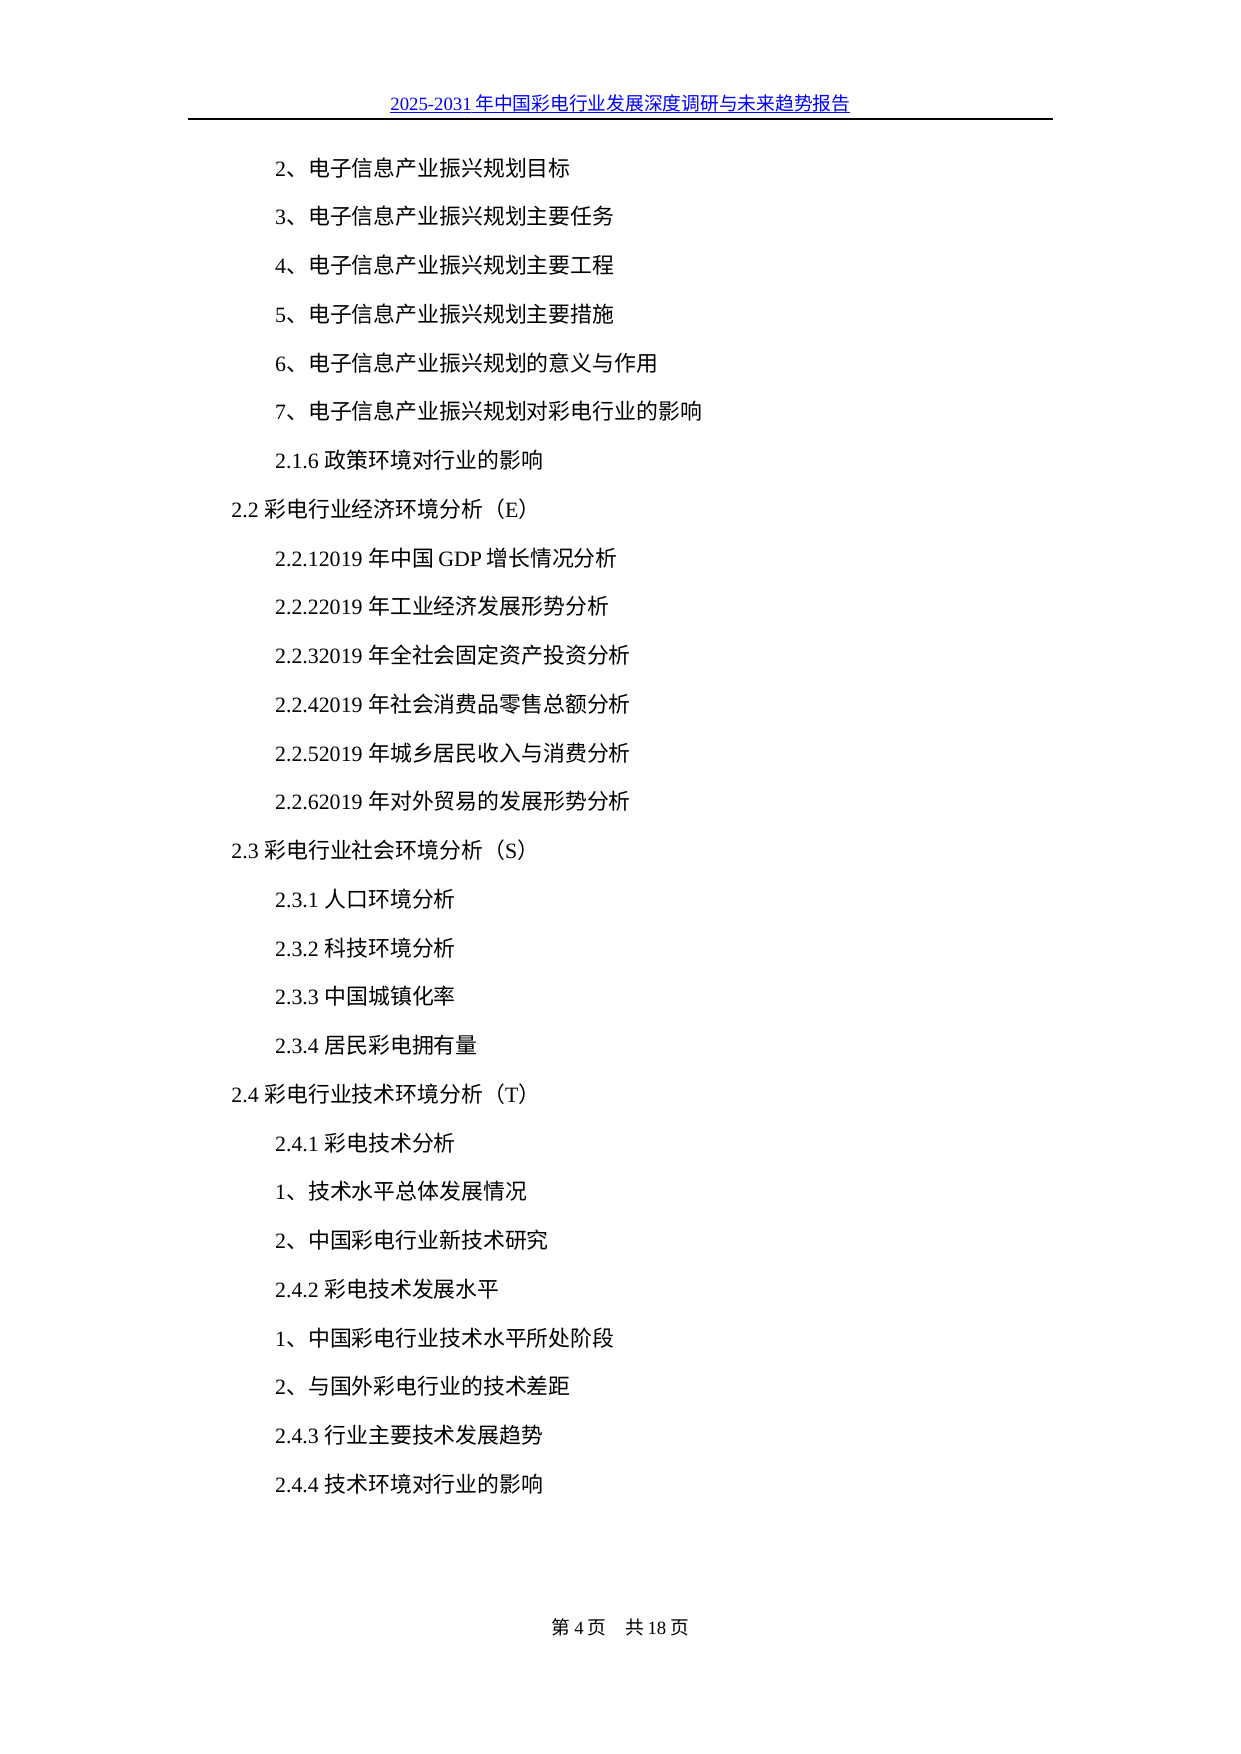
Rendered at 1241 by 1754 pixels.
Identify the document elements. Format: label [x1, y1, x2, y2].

text [187, 150, 1053, 1499]
